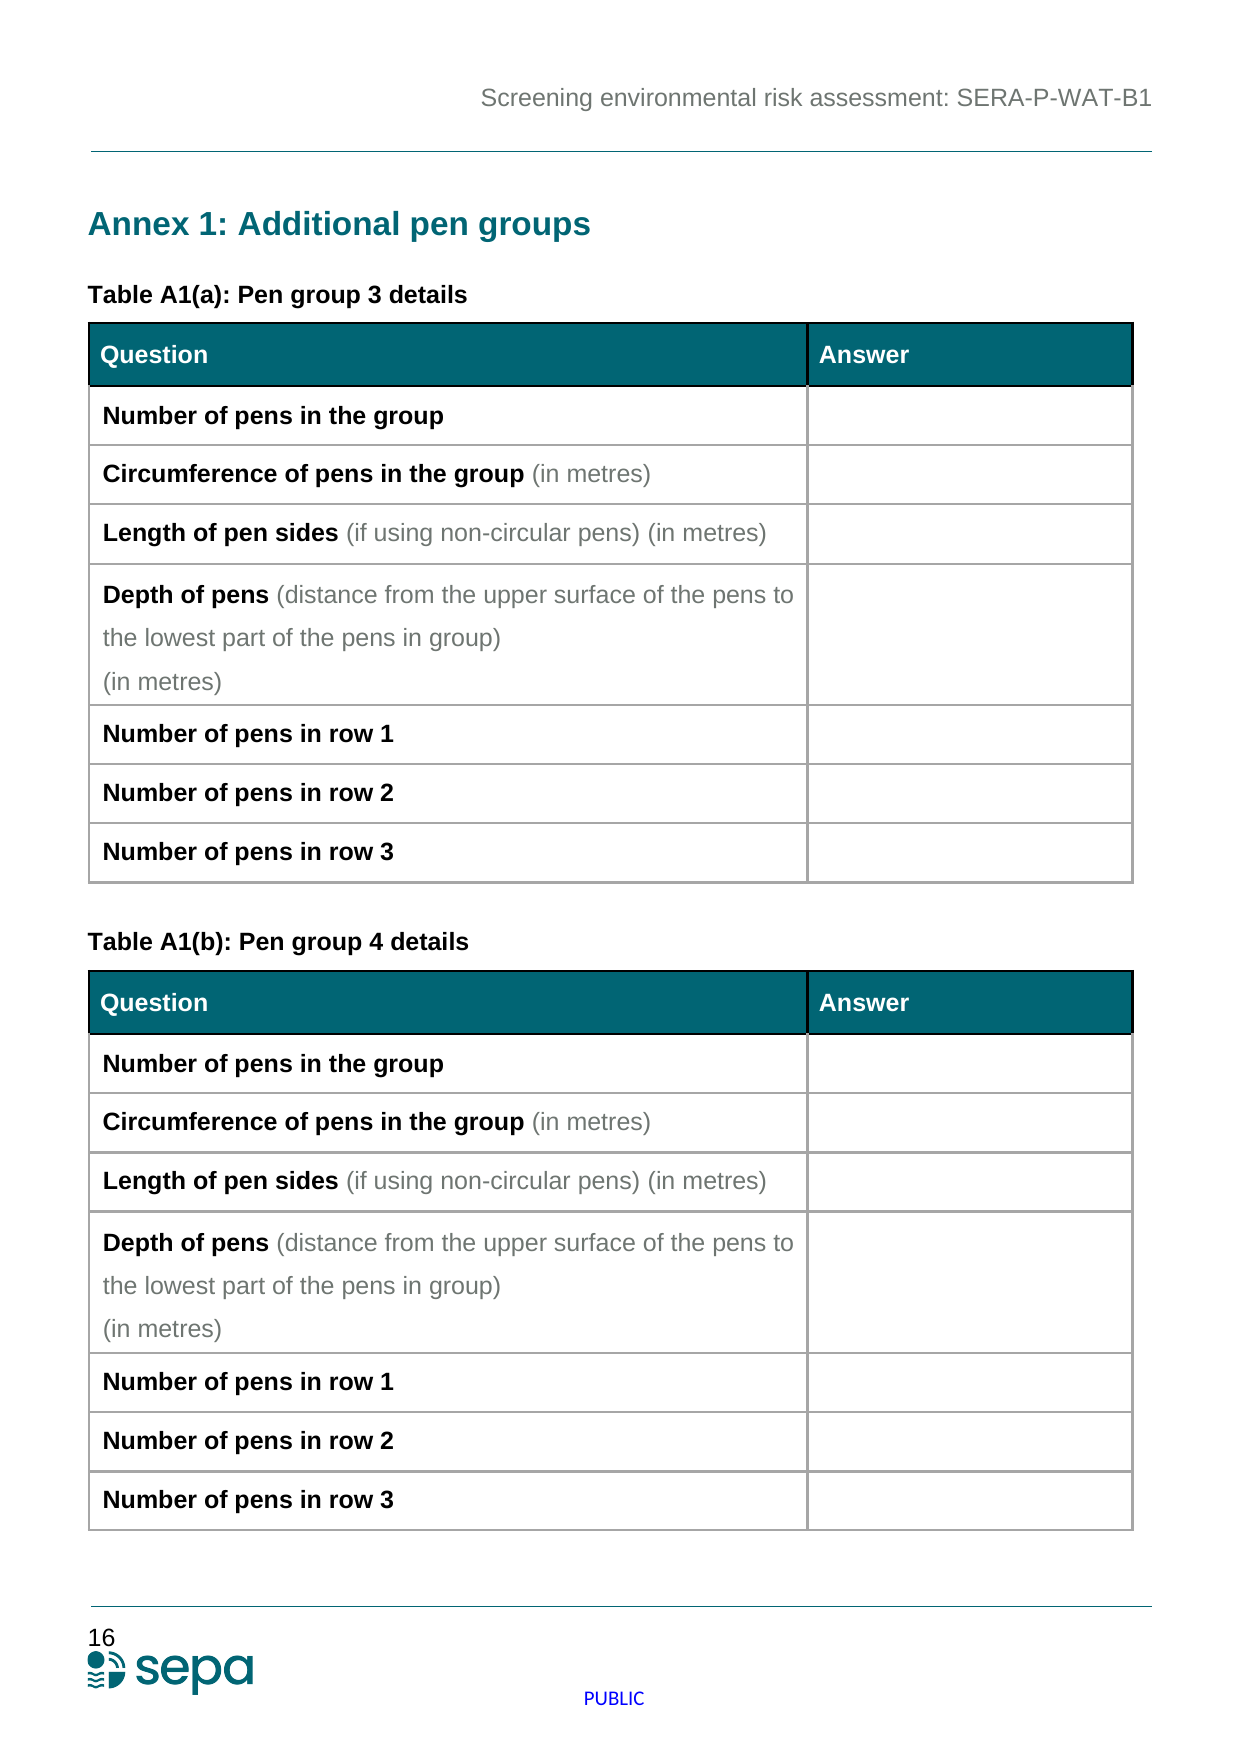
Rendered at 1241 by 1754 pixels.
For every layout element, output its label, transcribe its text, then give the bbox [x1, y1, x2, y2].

table_cell Depth of pens (distance from the upper surface of the pens to the lowest part of the pens in group) (in metres) [90, 1213, 806, 1352]
table_header Question [90, 972, 806, 1033]
table_cell Number of pens in row 1 [90, 1354, 806, 1411]
table_cell [809, 706, 1131, 763]
table_cell Number of pens in the group [90, 1035, 806, 1092]
table_cell [809, 1473, 1131, 1529]
table_cell Number of pens in row 2 [90, 765, 806, 822]
table_cell [809, 1035, 1131, 1092]
table_cell [809, 387, 1131, 444]
table_cell [809, 824, 1131, 881]
table_cell [809, 1094, 1131, 1151]
table_cell Number of pens in row 2 [90, 1413, 806, 1470]
table_cell [809, 1154, 1131, 1210]
picture [87, 1651, 253, 1695]
table_cell Number of pens in row 3 [90, 824, 806, 881]
text Table A1(a): Pen group 3 details [87, 280, 1153, 309]
table_cell Length of pen sides (if using non-circular pens) (in metres) (optional, for farms with square pens) [90, 1154, 806, 1210]
table_cell Depth of pens (distance from the upper surface of the pens to the lowest part of the pens in group) (in metres) [90, 565, 806, 704]
table_header Answer [809, 324, 1131, 385]
table_header Question [90, 324, 806, 385]
subtitle Annex 1: Additional pen groups [87, 204, 1153, 243]
table_cell [809, 565, 1131, 704]
table_cell Number of pens in row 3 [90, 1473, 806, 1529]
table_cell Circumference of pens in the group (in metres) [90, 446, 806, 503]
table_cell [809, 1413, 1131, 1470]
table_cell [809, 765, 1131, 822]
table_cell [809, 446, 1131, 503]
table_cell [809, 505, 1131, 562]
text Table A1(b): Pen group 4 details [87, 927, 1153, 955]
table_cell Length of pen sides (if using non-circular pens) (in metres) (optional, for farms with square pens) [90, 505, 806, 562]
table_cell Number of pens in row 1 [90, 706, 806, 763]
table_cell Circumference of pens in the group (in metres) [90, 1094, 806, 1151]
table_cell [809, 1213, 1131, 1352]
table_cell Number of pens in the group [90, 387, 806, 444]
table_cell [809, 1354, 1131, 1411]
table_header Answer [809, 972, 1131, 1033]
